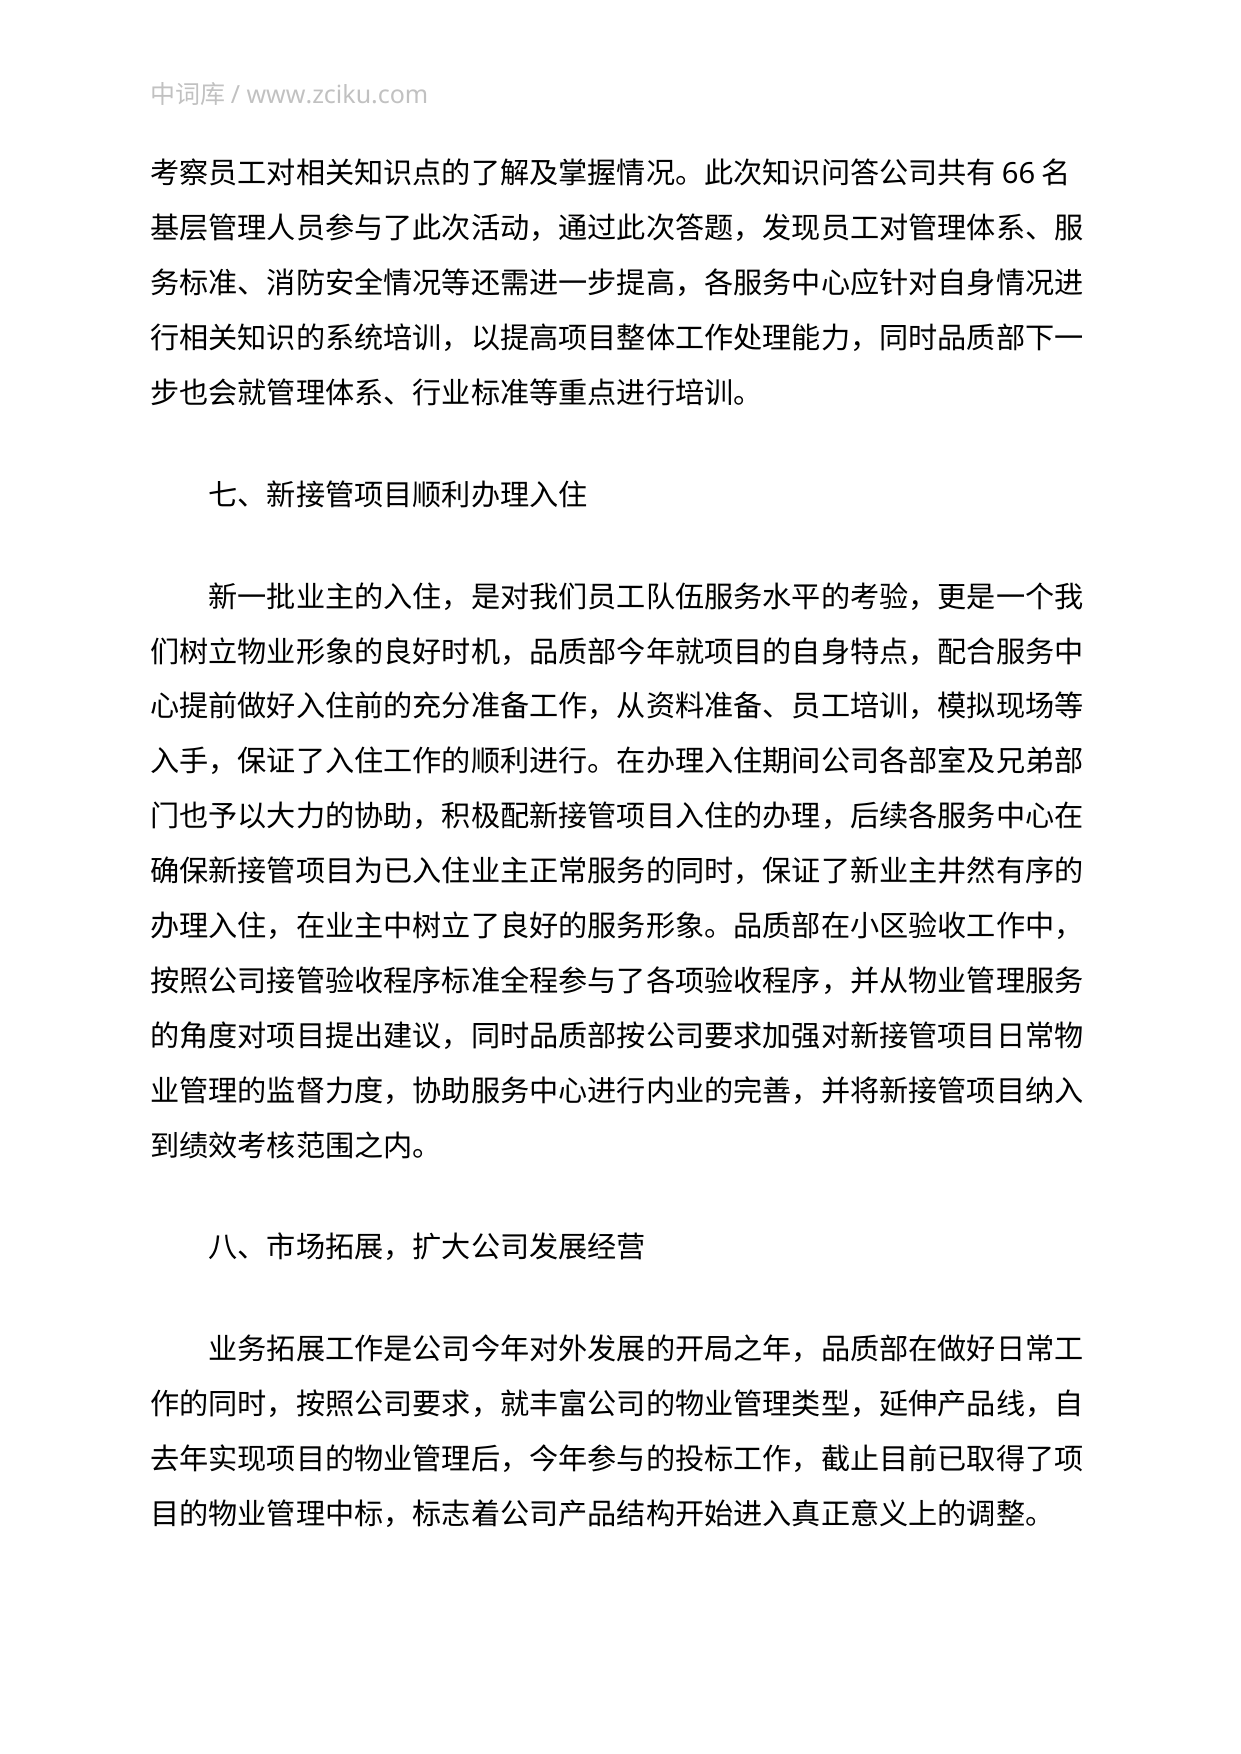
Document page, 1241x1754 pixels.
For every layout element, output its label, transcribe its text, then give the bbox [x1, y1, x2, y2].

text 七、新接管项目顺利办理入住 [150, 471, 1090, 514]
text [150, 150, 1090, 412]
text 新一批业主的入住，是对我们员工队伍服务水平的考验，更是一个我们树立物业形象的良好时机，品质部今年就项目的自身特点，配合服务中心提前做好入住前的充分准备工作，从资料准备、员工培训，模拟现场等入手，保证了入住工作的顺利进行。在办理入住期间公司各部室及兄弟部门也予以大力的协助，积极配新接管项目入住的办理，后续各服务中心在确保新接管项目为已入住业主正常服务的同时，保证了新业主井然有序的办理入住，在业主中树立了良好的服务形象。品质部在小区验收工作中，按照公司接管验收程序标准全程参与了各项验收程序，并从物业管理服务的角度对项目提出建议，同时品质部按公司要求加强对新接管项目日常物业管理的监督力度，协助服务中心进行内业的完善，并将新接管项目纳入到绩效考核范围之内。 [150, 573, 1090, 1164]
text 业务拓展工作是公司今年对外发展的开局之年，品质部在做好日常工作的同时，按照公司要求，就丰富公司的物业管理类型，延伸产品线，自去年实现项目的物业管理后，今年参与的投标工作，截止目前已取得了项目的物业管理中标，标志着公司产品结构开始进入真正意义上的调整。 [150, 1326, 1090, 1533]
text 八、市场拓展，扩大公司发展经营 [150, 1224, 1090, 1266]
